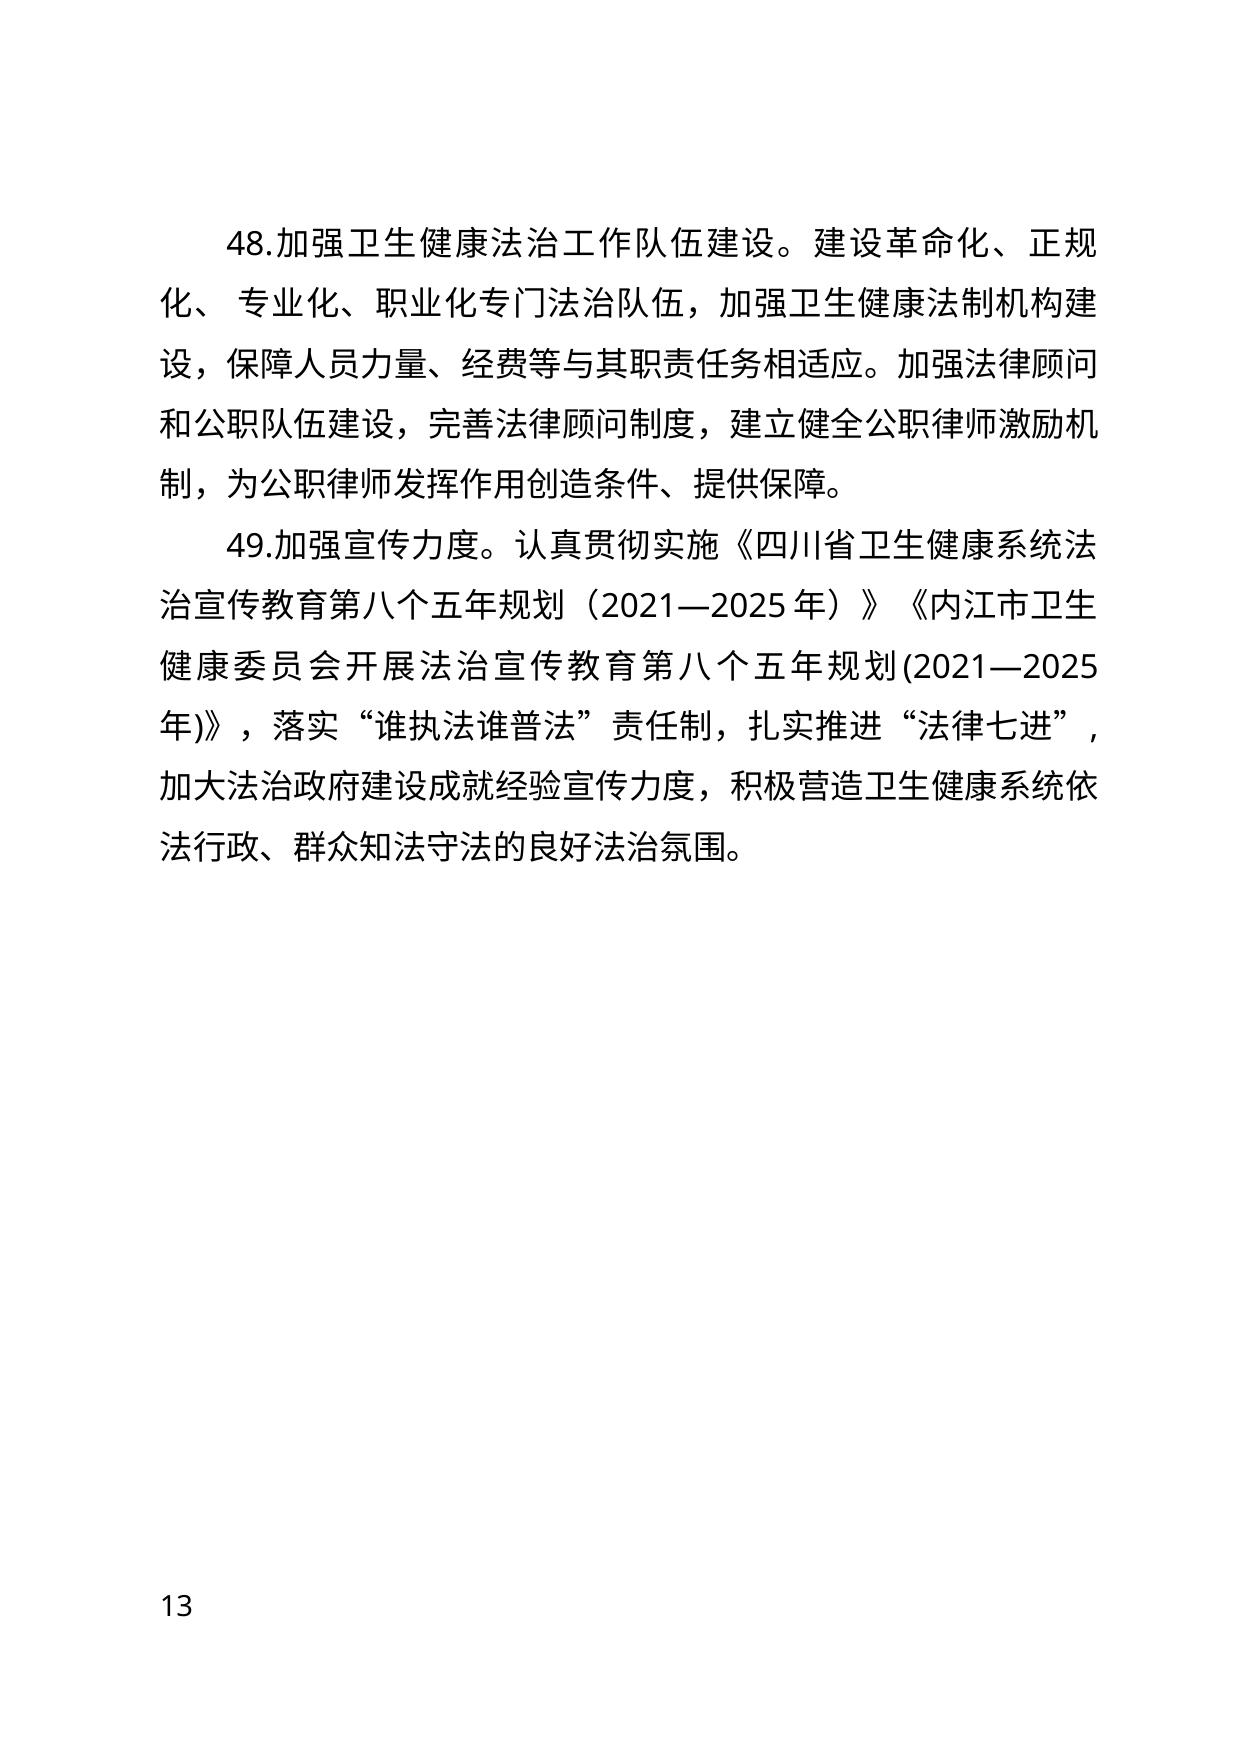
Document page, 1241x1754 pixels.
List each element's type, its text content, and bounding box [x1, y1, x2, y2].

text 49.加强宣传力度。认真贯彻实施《四川省卫生健康系统法治宣传教育第八个五年规划（2021—2025年）》《内江市卫生健康委员会开展法治宣传教育第八个五年规划(2021—2025年)》，落实“谁执法谁普法”责任制，扎实推进“法律七进”, 加大法治政府建设成就经验宣传力度，积极营造卫生健康系统依法行政、群众知法守法的良好法治氛围。 [159, 509, 1098, 871]
text 48.加强卫生健康法治工作队伍建设。建设革命化、正规化、 专业化、职业化专门法治队伍，加强卫生健康法制机构建设，保障人员力量、经费等与其职责任务相适应。加强法律顾问和公职队伍建设，完善法律顾问制度，建立健全公职律师激励机制，为公职律师发挥作用创造条件、提供保障。 [159, 207, 1098, 509]
